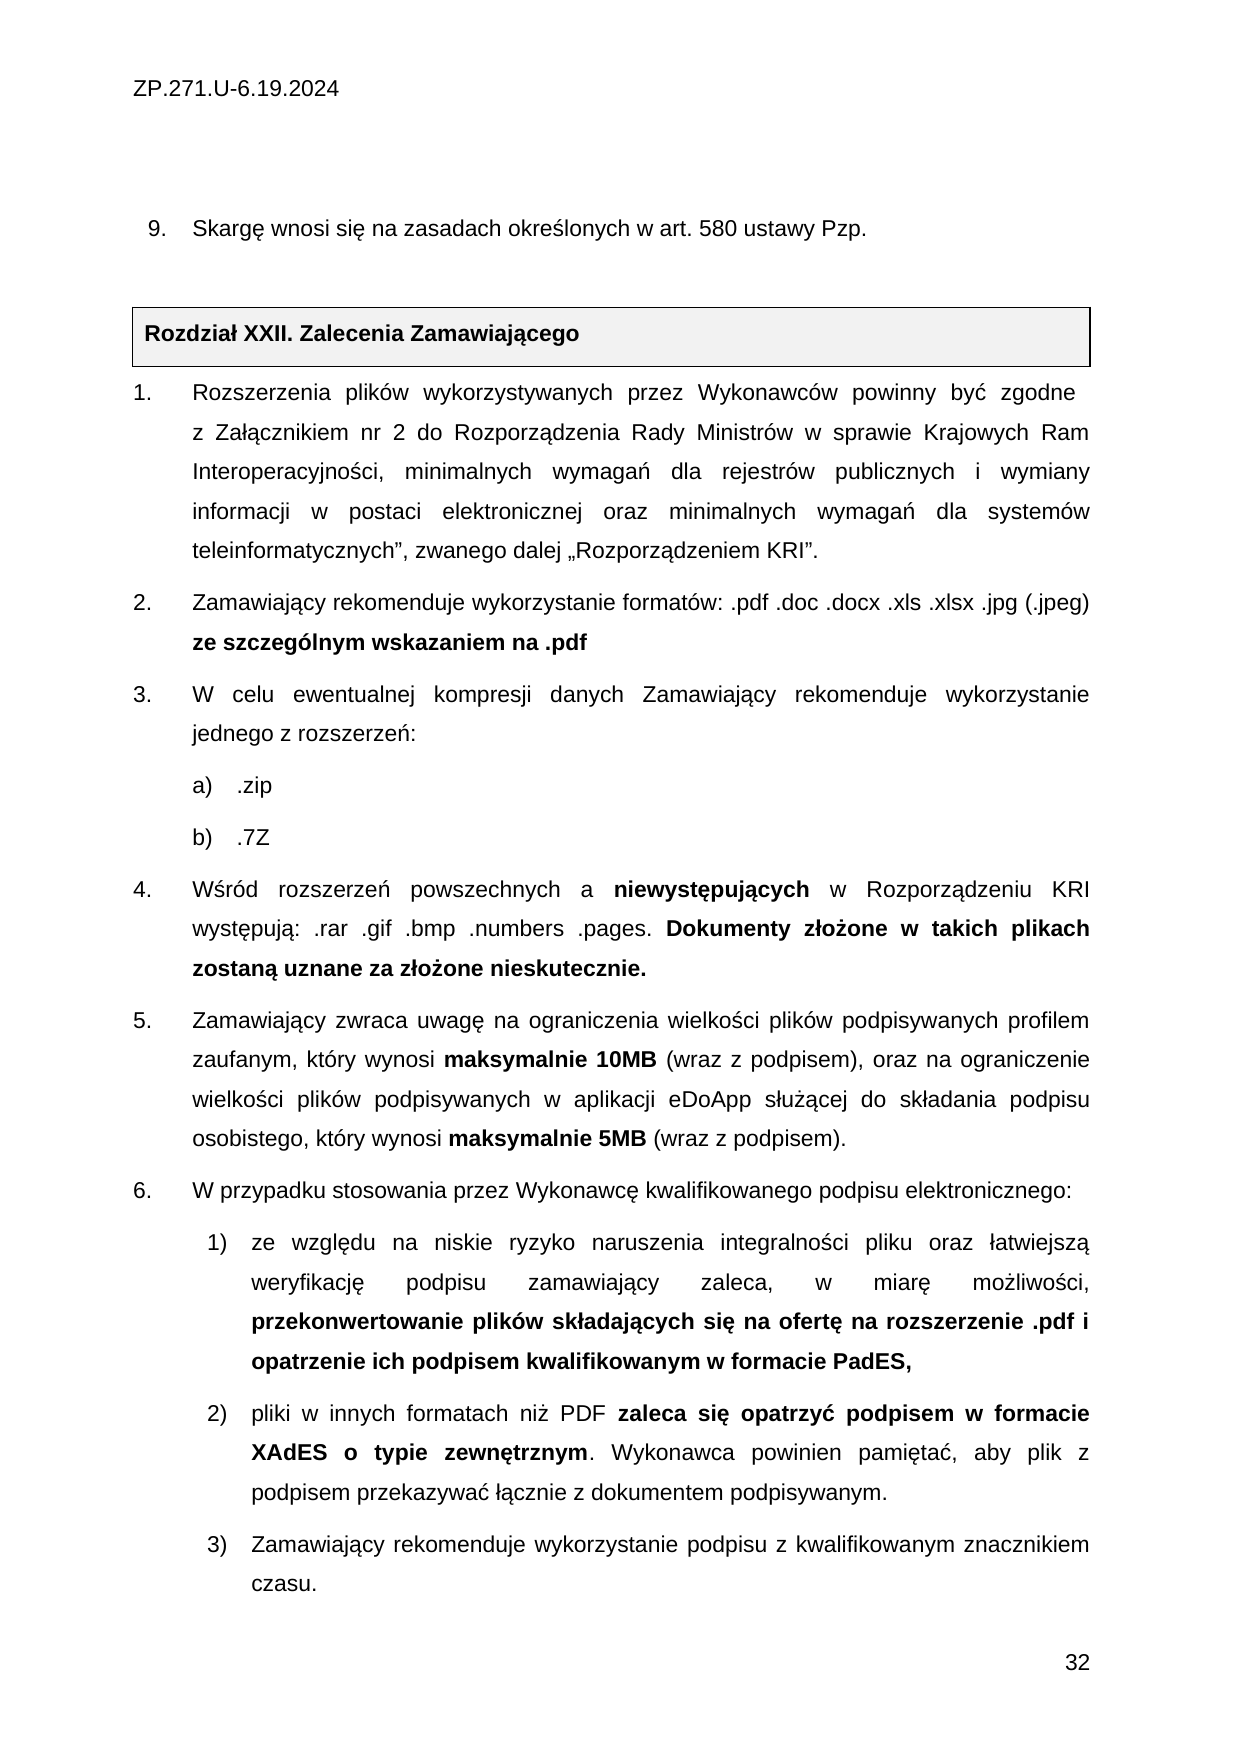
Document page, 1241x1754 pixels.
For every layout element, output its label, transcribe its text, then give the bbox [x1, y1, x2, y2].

list Zamawiający rekomenduje wykorzystanie podpisu z kwalifikowanym znacznikiem czasu. [207, 1531, 1090, 1596]
list Skargę wnosi się na zasadach określonych w art. 580 ustawy Pzp. [148, 215, 1090, 241]
table_header Rozdział XXII. Zalecenia Zamawiającego [133, 308, 1089, 366]
list .7Z [192, 824, 1090, 850]
list Zamawiający zwraca uwagę na ograniczenia wielkości plików podpisywanych profilem zaufanym, który wynosi maksymalnie 10MB (wraz z podpisem), oraz na ograniczenie wielkości plików podpisywanych w aplikacji eDoApp służącej do składania podpisu osobistego, który wynosi maksymalnie 5MB (wraz z podpisem). [133, 1007, 1090, 1152]
list ze względu na niskie ryzyko naruszenia integralności pliku oraz łatwiejszą weryfikację podpisu zamawiający zaleca, w miarę możliwości, przekonwertowanie plików składających się na ofertę na rozszerzenie .pdf i opatrzenie ich podpisem kwalifikowanym w formacie PadES, [207, 1229, 1090, 1374]
list W przypadku stosowania przez Wykonawcę kwalifikowanego podpisu elektronicznego: [133, 1177, 1090, 1204]
list pliki w innych formatach niż PDF zaleca się opatrzyć podpisem w formacie XAdES o typie zewnętrznym. Wykonawca powinien pamiętać, aby plik z podpisem przekazywać łącznie z dokumentem podpisywanym. [207, 1400, 1090, 1505]
list Wśród rozszerzeń powszechnych a niewystępujących w Rozporządzeniu KRI występują: .rar .gif .bmp .numbers .pages. Dokumenty złożone w takich plikach zostaną uznane za złożone nieskutecznie. [133, 876, 1090, 981]
list Zamawiający rekomenduje wykorzystanie formatów: .pdf .doc .docx .xls .xlsx .jpg (.jpeg) ze szczególnym wskazaniem na .pdf [133, 589, 1090, 655]
list Rozszerzenia plików wykorzystywanych przez Wykonawców powinny być zgodne z Załącznikiem nr 2 do Rozporządzenia Rady Ministrów w sprawie Krajowych Ram Interoperacyjności, minimalnych wymagań dla rejestrów publicznych i wymiany informacji w postaci elektronicznej oraz minimalnych wymagań dla systemów teleinformatycznych”, zwanego dalej „Rozporządzeniem KRI”. [133, 379, 1090, 563]
list .zip [192, 772, 1090, 798]
list W celu ewentualnej kompresji danych Zamawiający rekomenduje wykorzystanie jednego z rozszerzeń: [133, 681, 1090, 746]
